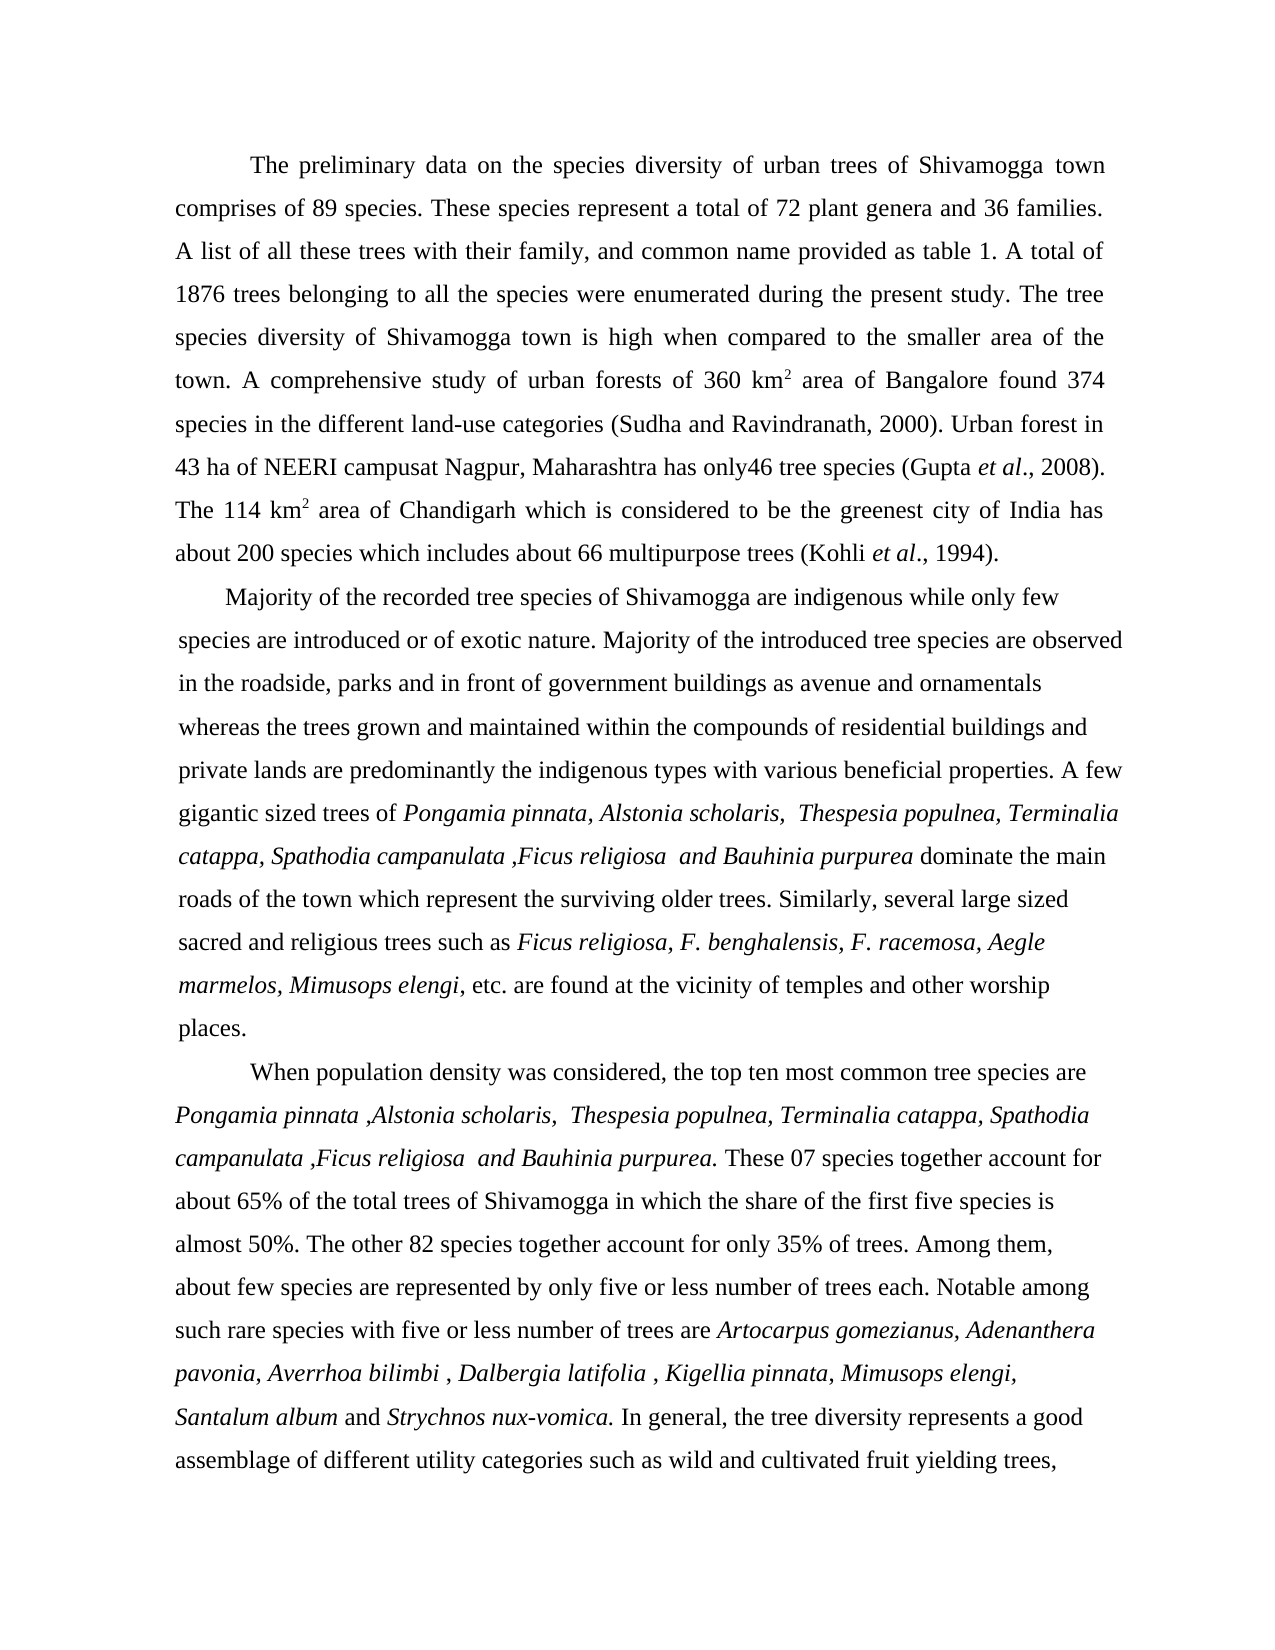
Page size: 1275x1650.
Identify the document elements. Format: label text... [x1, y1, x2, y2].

text The preliminary data on the species diversity of urban trees of Shivamogga town comprises of 89 species. These species represent a total of 72 plant genera and 36 families. A list of all these trees with their family, and common name provided as table 1. A total of 1876 trees belonging to all the species were enumerated during the present study. The tree species diversity of Shivamogga town is high when compared to the smaller area of the town. A comprehensive study of urban forests of 360 km2 area of Bangalore found 374 species in the different land-use categories (Sudha and Ravindranath, 2000). Urban forest in 43 ha of NEERI campusat Nagpur, Maharashtra has only46 tree species (Gupta et al., 2008). The 114 km2 area of Chandigarh which is considered to be the greenest city of India has about 200 species which includes about 66 multipurpose trees (Kohli et al., 1994). [175, 150, 1105, 567]
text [175, 1057, 1105, 1473]
text Majority of the recorded tree species of Shivamogga are indigenous while only few species are introduced or of exotic nature. Majority of the introduced tree species are observed in the roadside, parks and in front of government buildings as avenue and ornamentals whereas the trees grown and maintained within the compounds of residential buildings and private lands are predominantly the indigenous types with various beneficial properties. A few gigantic sized trees of Pongamia pinnata, Alstonia scholaris, Thespesia populnea, Terminalia catappa, Spathodia campanulata ,Ficus religiosa and Bauhinia purpurea dominate the main roads of the town which represent the surviving older trees. Similarly, several large sized sacred and religious trees such as Ficus religiosa, F. benghalensis, F. racemosa, Aegle marmelos, Mimusops elengi, etc. are found at the vicinity of temples and other worship places. [178, 582, 1125, 1042]
